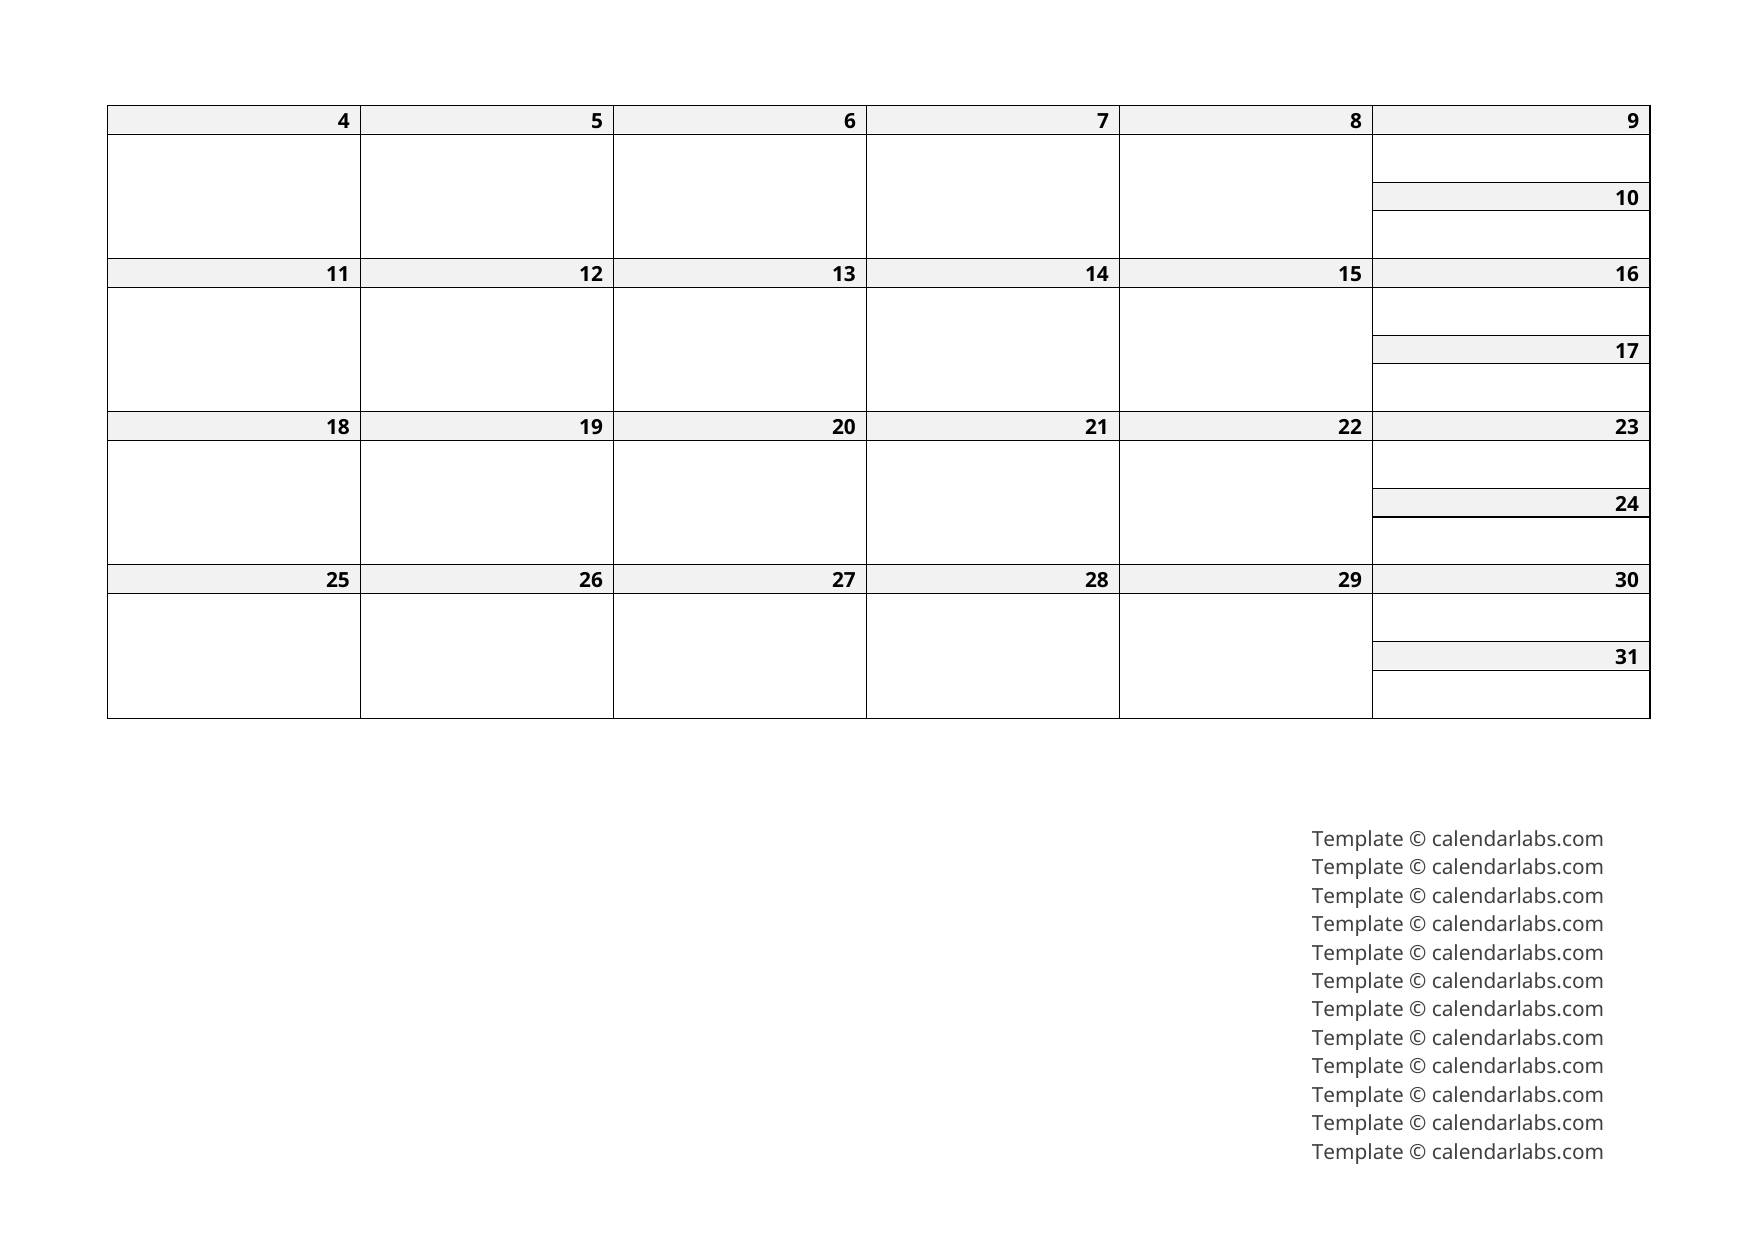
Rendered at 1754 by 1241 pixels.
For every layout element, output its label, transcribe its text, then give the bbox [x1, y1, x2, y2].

table_cell [614, 441, 866, 564]
table_cell 21 [867, 412, 1119, 440]
table_cell [1120, 441, 1372, 564]
table_cell [361, 135, 613, 258]
table_cell [1373, 518, 1649, 564]
table_cell 28 [867, 565, 1119, 593]
table_cell [361, 594, 613, 717]
table_cell 14 [867, 259, 1119, 287]
table_cell 24 [1373, 489, 1649, 516]
table_cell [108, 288, 360, 411]
table_cell [867, 288, 1119, 411]
table_cell 25 [108, 565, 360, 593]
table_cell 31 [1373, 642, 1649, 669]
table_cell 26 [361, 565, 613, 593]
table_cell 7 [867, 106, 1119, 133]
table_cell 4 [108, 106, 360, 133]
table_cell 9 [1373, 106, 1649, 133]
table_cell [108, 594, 360, 717]
table_cell [614, 288, 866, 411]
table_cell 23 [1373, 412, 1649, 440]
table_cell 10 [1373, 183, 1649, 210]
table_cell [361, 441, 613, 564]
table_cell 13 [614, 259, 866, 287]
table_cell 29 [1120, 565, 1372, 593]
table_cell 30 [1373, 565, 1649, 593]
table_cell [614, 594, 866, 717]
table_cell 16 [1373, 259, 1649, 287]
table_cell [1373, 594, 1649, 641]
table_cell [1373, 288, 1649, 335]
table_cell 19 [361, 412, 613, 440]
table_cell [867, 135, 1119, 258]
table_cell [1373, 671, 1649, 717]
table_cell [1120, 135, 1372, 258]
table_cell [1373, 211, 1649, 258]
table_cell 27 [614, 565, 866, 593]
table_cell [1373, 364, 1649, 411]
table_cell [614, 135, 866, 258]
table_cell [1120, 288, 1372, 411]
table_cell 15 [1120, 259, 1372, 287]
table_cell [867, 441, 1119, 564]
table_cell [1373, 135, 1649, 182]
table_cell 20 [614, 412, 866, 440]
table_cell 5 [361, 106, 613, 133]
table_cell 8 [1120, 106, 1372, 133]
table_cell [867, 594, 1119, 717]
table_cell [1373, 441, 1649, 488]
table_cell 12 [361, 259, 613, 287]
table_cell [108, 135, 360, 258]
table_cell [361, 288, 613, 411]
table_cell 11 [108, 259, 360, 287]
table_cell [1120, 594, 1372, 717]
table_cell 6 [614, 106, 866, 133]
table_cell [108, 441, 360, 564]
table_cell 22 [1120, 412, 1372, 440]
table_cell 17 [1373, 336, 1649, 363]
table_cell 18 [108, 412, 360, 440]
